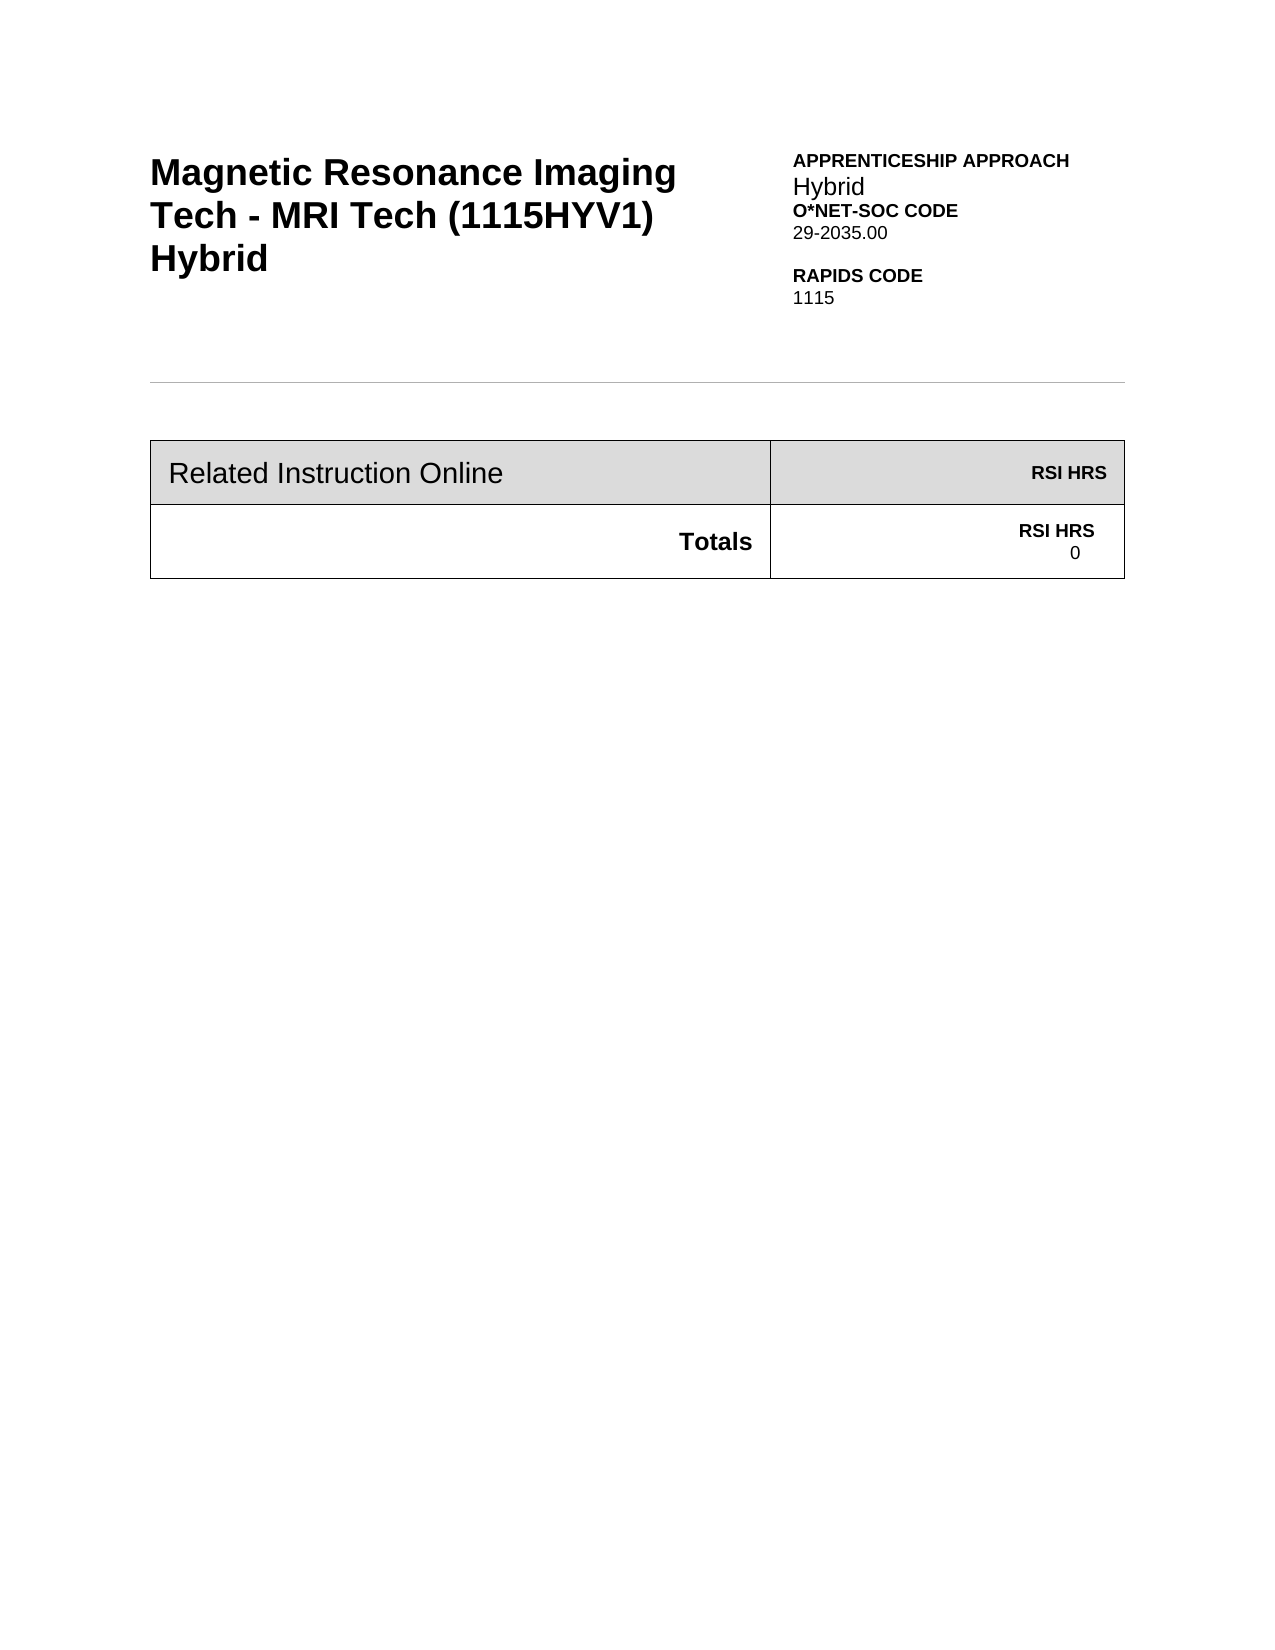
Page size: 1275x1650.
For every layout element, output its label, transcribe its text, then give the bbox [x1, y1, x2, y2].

table_header Related Instruction Online [151, 441, 770, 504]
text APPRENTICESHIP APPROACH [793, 150, 1125, 172]
text 1115 [793, 287, 1125, 308]
table_header RSI HRS [771, 441, 1124, 504]
text 29-2035.00 [793, 222, 1125, 243]
text O*NET-SOC CODE [793, 200, 1125, 222]
text Magnetic Resonance Imaging Tech - MRI Tech (1115HYV1) Hybrid [150, 150, 719, 279]
table_cell RSI HRS 0 [771, 505, 1124, 578]
text RAPIDS CODE [793, 265, 1125, 287]
text Hybrid [793, 172, 1125, 200]
table_cell Totals [151, 505, 770, 578]
